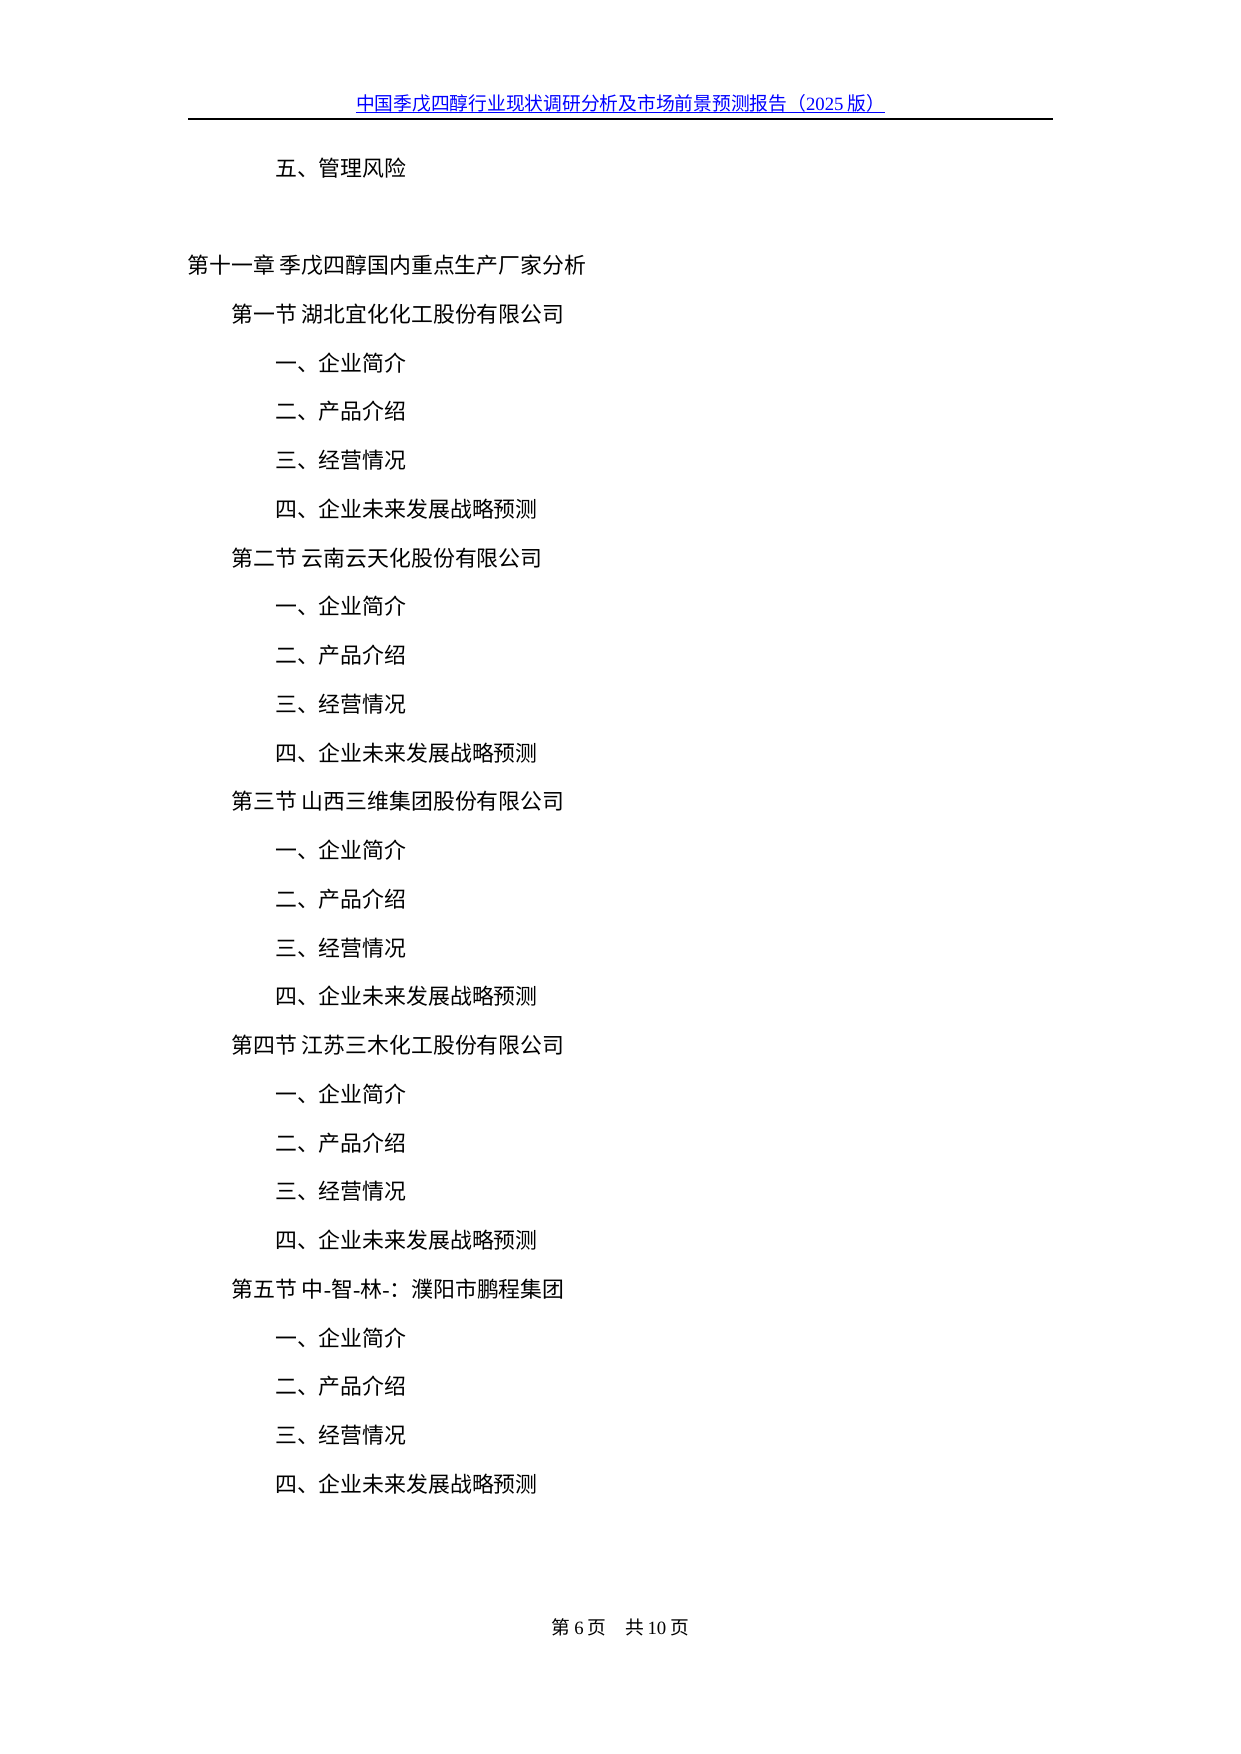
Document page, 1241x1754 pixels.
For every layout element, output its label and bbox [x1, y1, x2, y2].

text [187, 150, 1053, 1499]
